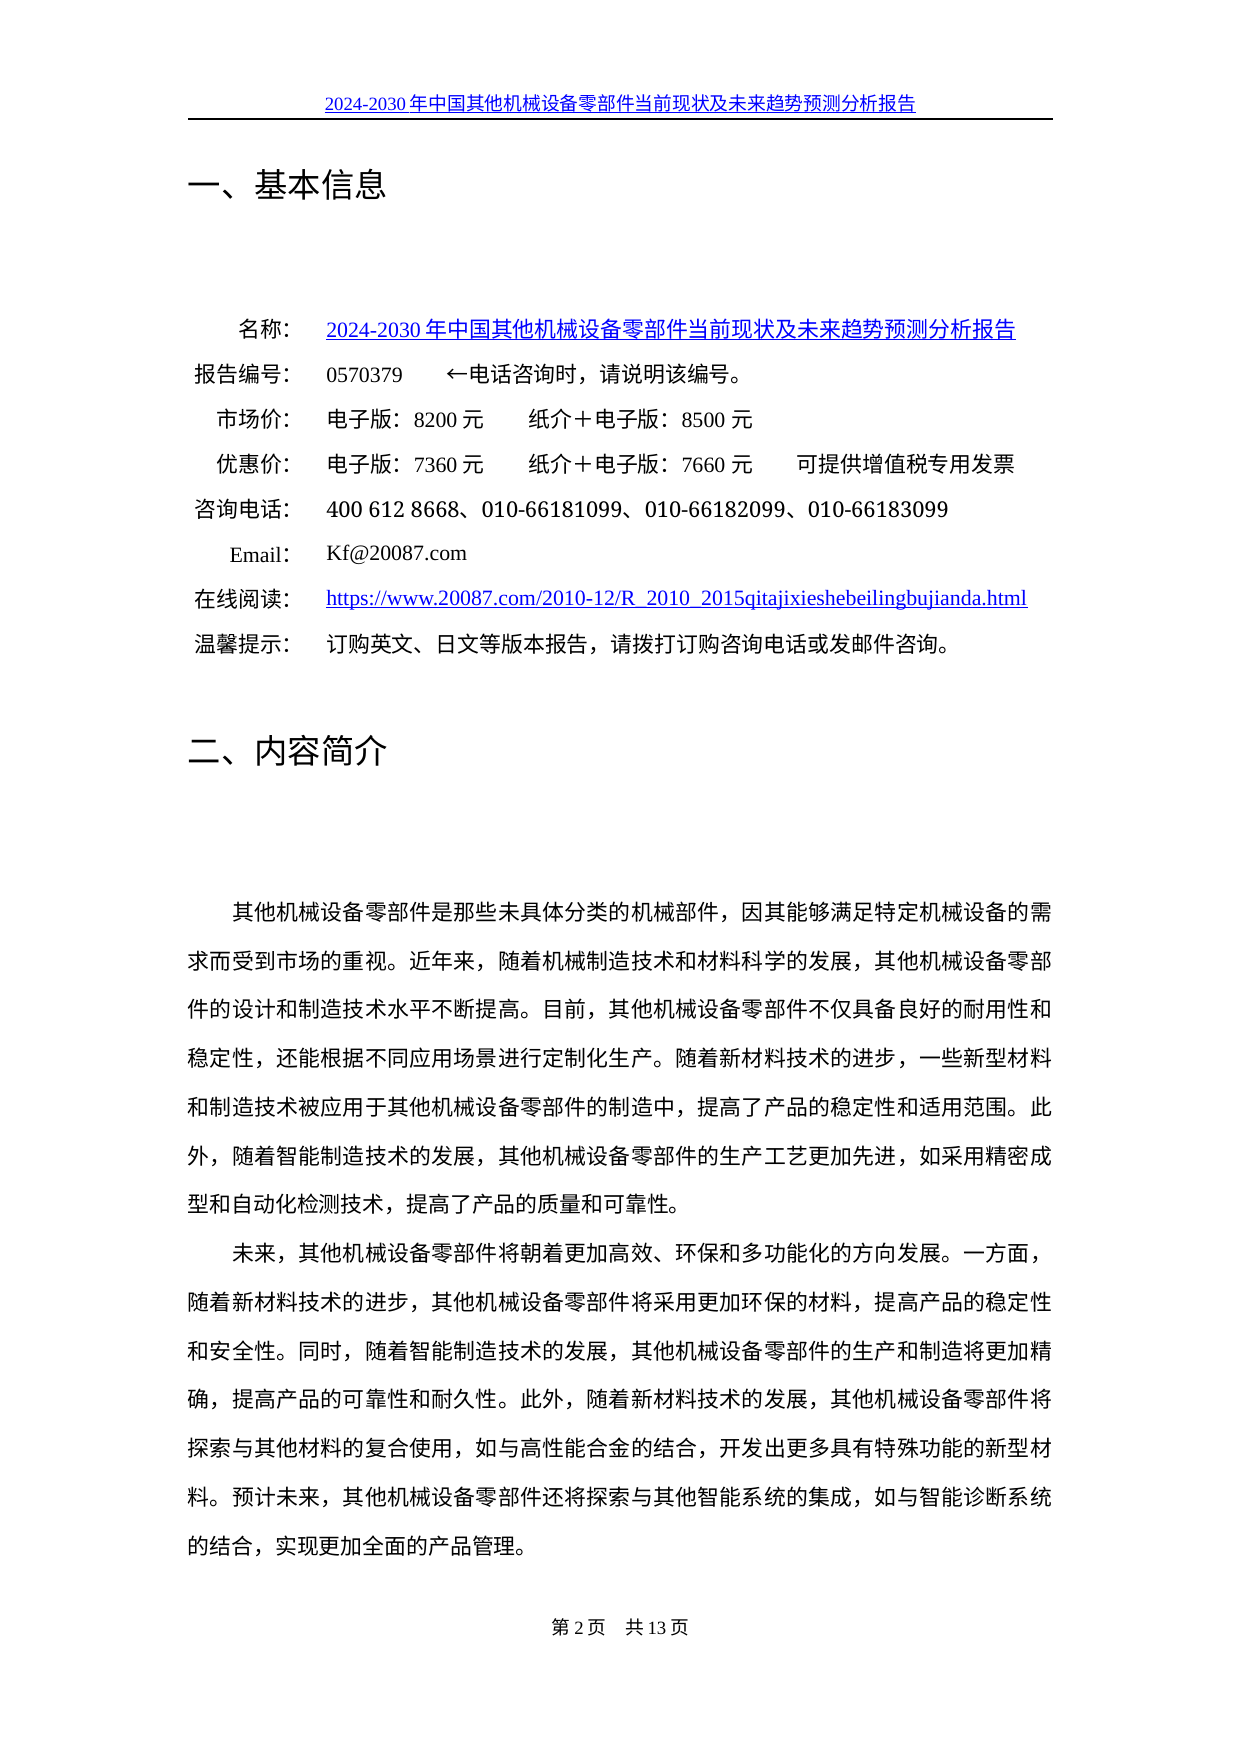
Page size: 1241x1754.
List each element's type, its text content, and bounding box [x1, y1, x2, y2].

table_cell 市场价： [167, 402, 315, 447]
table_cell 400 612 8668、010-66181099、010-66182099、010-66183099 [315, 492, 1073, 537]
title 一、基本信息 [187, 150, 1053, 215]
table_cell 订购英文、日文等版本报告，请拨打订购咨询电话或发邮件咨询。 [315, 627, 1073, 672]
table_cell Email： [167, 537, 315, 582]
table_cell Kf@20087.com [315, 537, 1073, 582]
table_cell 报告编号： [167, 357, 315, 402]
table_header 名称： [167, 312, 315, 357]
table_cell 电子版：8200 元 纸介＋电子版：8500 元 [315, 402, 1073, 447]
table_cell [315, 582, 1073, 627]
title 二、内容简介 [187, 717, 1053, 782]
table_cell 在线阅读： [167, 582, 315, 627]
table_cell 咨询电话： [167, 492, 315, 537]
table_cell 优惠价： [167, 447, 315, 492]
table_cell 电子版：7360 元 纸介＋电子版：7660 元 可提供增值税专用发票 [315, 447, 1073, 492]
table_header 2024-2030年中国其他机械设备零部件当前现状及未来趋势预测分析报告 [315, 312, 1073, 357]
table_cell 温馨提示： [167, 627, 315, 672]
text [187, 894, 1053, 1561]
table_cell 0570379 ←电话咨询时，请说明该编号。 [315, 357, 1073, 402]
